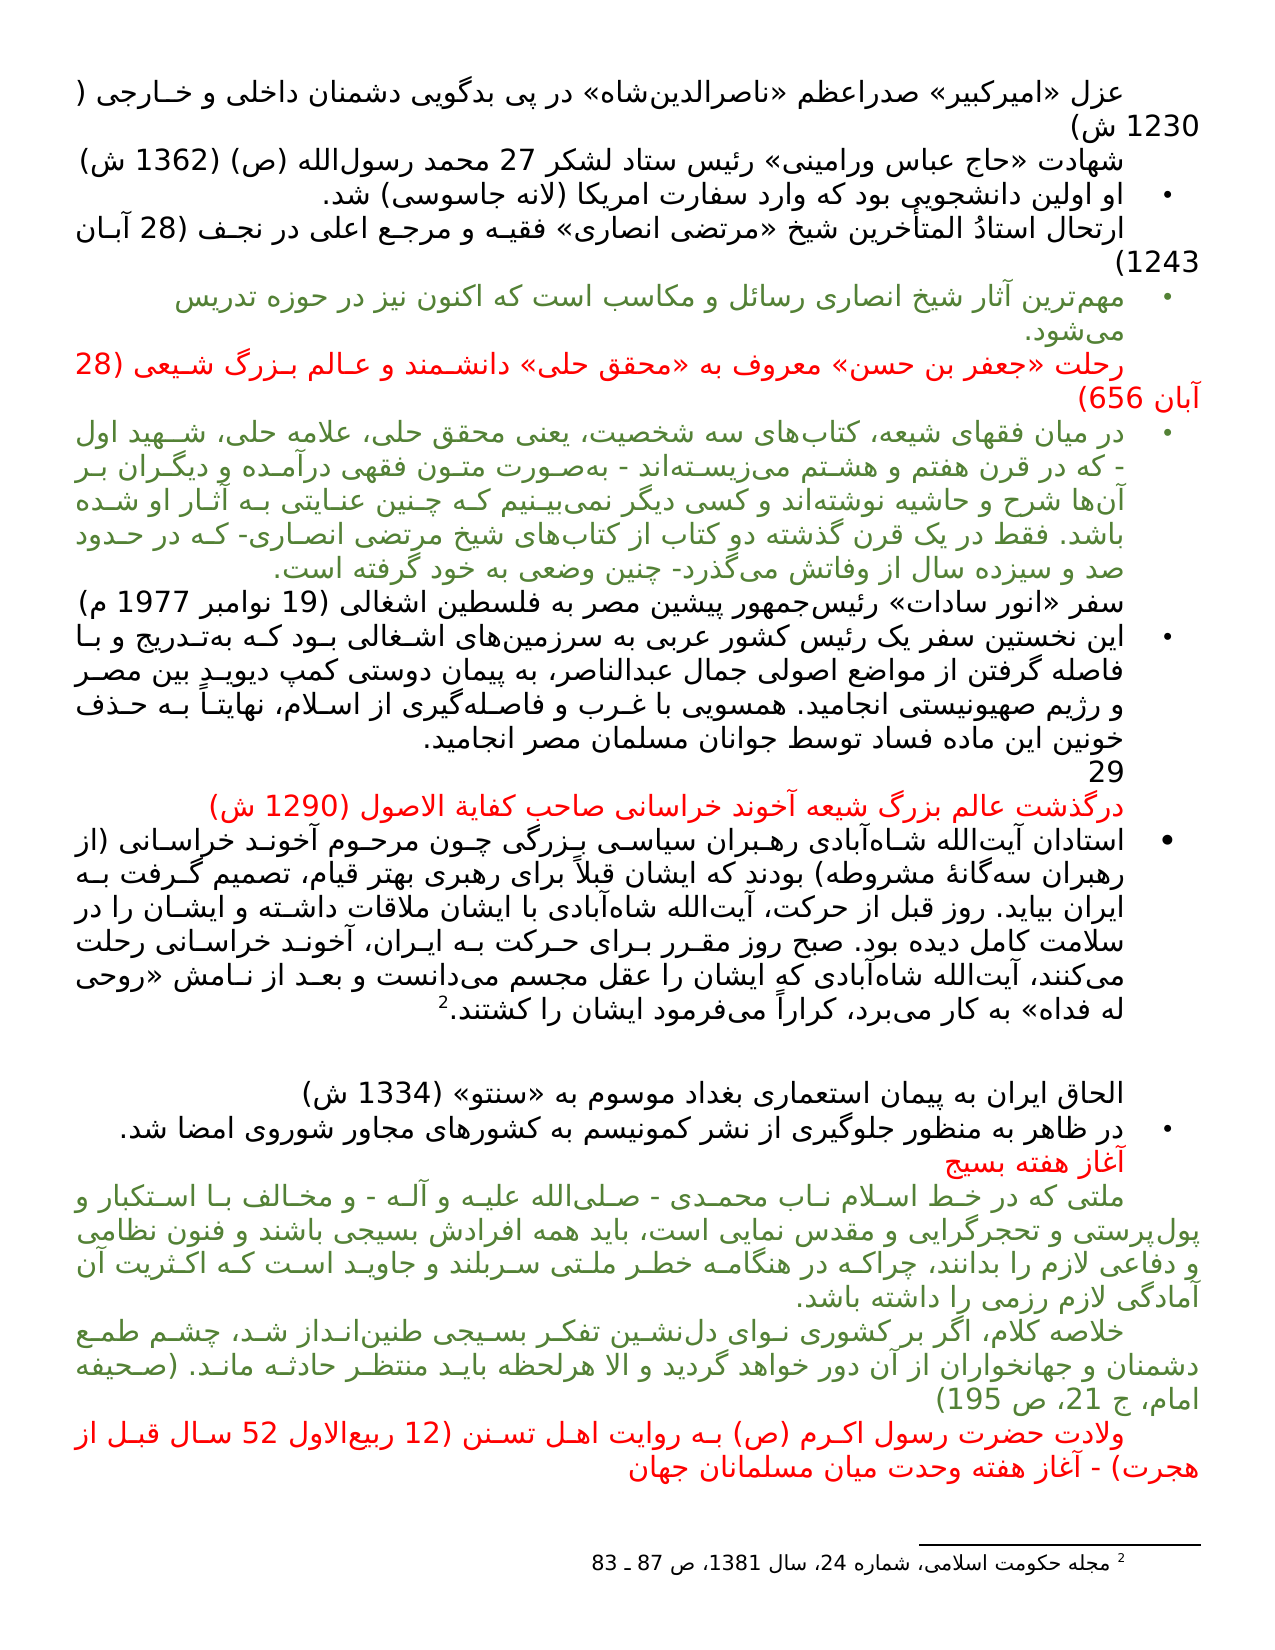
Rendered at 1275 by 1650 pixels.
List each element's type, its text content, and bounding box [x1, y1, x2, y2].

text آغاز هفته بسیج [75, 1145, 1200, 1179]
list او اولین دانشجویی بود که وارد سفارت امریکا (لانه جاسوسی) شد. [75, 177, 1162, 211]
list مهم‌ترین آثار شیخ انصاری رسائل و مکاسب است که اکنون نیز در حوزه تدریس می‌شود. [75, 279, 1162, 347]
text ارتحال استادُ المتأخرین شیخ «مرتضی انصاری» فقیه و مرجع اعلی در نجف (28 آبان 1243) [75, 211, 1200, 279]
text الحاق ایران به پیمان استعماری بغداد موسوم به «سنتو» (1334 ش) [75, 1077, 1200, 1111]
text شهادت «حاج عباس ورامینی» رئیس ستاد لشكر 27 محمد رسول‌الله (ص) (1362 ش) [75, 143, 1200, 177]
list در ظاهر به منظور جلوگیری از نشر كمونیسم به كشورهای مجاور شوروی امضا شد. [75, 1111, 1162, 1145]
list استادان آیت‌الله شاه‌آبادی رهبران سیاسی بزرگی چون مرحوم آخوند خراسانی (از رهبران سه‌گانۀ مشروطه) بودند که ایشان قبلاً برای رهبری بهتر قیام، تصمیم گرفت به ایران بیاید. روز قبل از حرکت، آیت‌الله شاه‌آبادی با ایشان ملاقات داشته و ایشان را در سلامت کامل دیده بود. صبح روز مقرر برای حرکت به ایران، آخوند خراسانی رحلت می‌کنند، آیت‌الله شاه‌آبادی که ایشان را عقل مجسم می‌دانست و بعد از نامش «روحی له فداه» به کار می‌برد، کراراً می‌فرمود ایشان را کشتند. [75, 823, 1162, 1027]
text ملتی که در خط اسلام ناب محمدی - صلی‌الله علیه و آله - و مخالف با استکبار و پول‌پرستی و تحجرگرایی و مقدس نمایی است، باید همه افرادش بسیجی باشند و فنون نظامی و دفاعی لازم را بدانند، چراکه در هنگامه خطر ملتی سربلند و جاوید است که اکثریت آن آمادگی لازم رزمی را داشته باشد. [75, 1179, 1200, 1315]
text خلاصه کلام، اگر بر کشوری نوای دل‌نشین تفکر بسیجی طنین‌انداز شد، چشم طمع دشمنان و جهانخواران از آن دور خواهد گردید و الا هرلحظه باید منتظر حادثه ماند. (صحیفه امام، ج 21، ص 195) [75, 1315, 1200, 1417]
text ولادت حضرت رسول اكرم (ص) به روایت اهل تسنن (12 ربیع‌الاول 52 سال قبل از هجرت) - آغاز هفته وحدت میان مسلمانان جهان [75, 1417, 1200, 1484]
list در میان فقهاى شیعه، کتاب‌های سه شخصیت، یعنى محقق حلى، علامه حلى، شهید اول - که در قرن هفتم و هشتم مى‏‌‌زیسته‌‌‏اند - به‌صورت متون فقهى درآمده و دیگران بر آن‌ها شرح و حاشیه نوشته‌‌‏اند و کسى دیگر نمى‌‌‏بینیم که چنین عنایتى به آثار او شده باشد. فقط در یک قرن گذشته دو کتاب از کتاب‌های شیخ مرتضى انصارى- که در حدود صد و سیزده سال از وفاتش مى‌‏‌گذرد- چنین وضعى به خود گرفته است. [75, 415, 1162, 585]
text 29 [75, 755, 1200, 789]
text عزل «امیركبیر» صدراعظم «ناصرالدین‌شاه» در پی بدگویی دشمنان داخلی و خارجی (1230 ش) [75, 75, 1200, 143]
text درگذشت عالم بزرگ شیعه آخوند خراسانی صاحب كفایة الاصول (1290 ش) [75, 789, 1200, 823]
list این نخستین سفر یک رئیس‌ کشور عربی به سرزمین‌های اشغالی بود که به‌تدریج و با فاصله گرفتن از مواضع اصولی جمال عبدالناصر، به پیمان دوستی کمپ دیوید بین مصر و رژیم صهیونیستی انجامید. همسویی با غرب و فاصله‌گیری از اسلام، نهایتاً به حذف خونین این ماده فساد توسط جوانان مسلمان مصر انجامید. [75, 619, 1162, 755]
text رحلت «جعفر بن حسن» معروف به «محقق حلی» دانشمند و عالم بزرگ شیعی (28 آبان 656) [75, 347, 1200, 415]
text سفر «انور سادات» رئیس‌جمهور پیشین مصر به فلسطین اشغالی (19 نوامبر 1977 م) [75, 585, 1200, 619]
